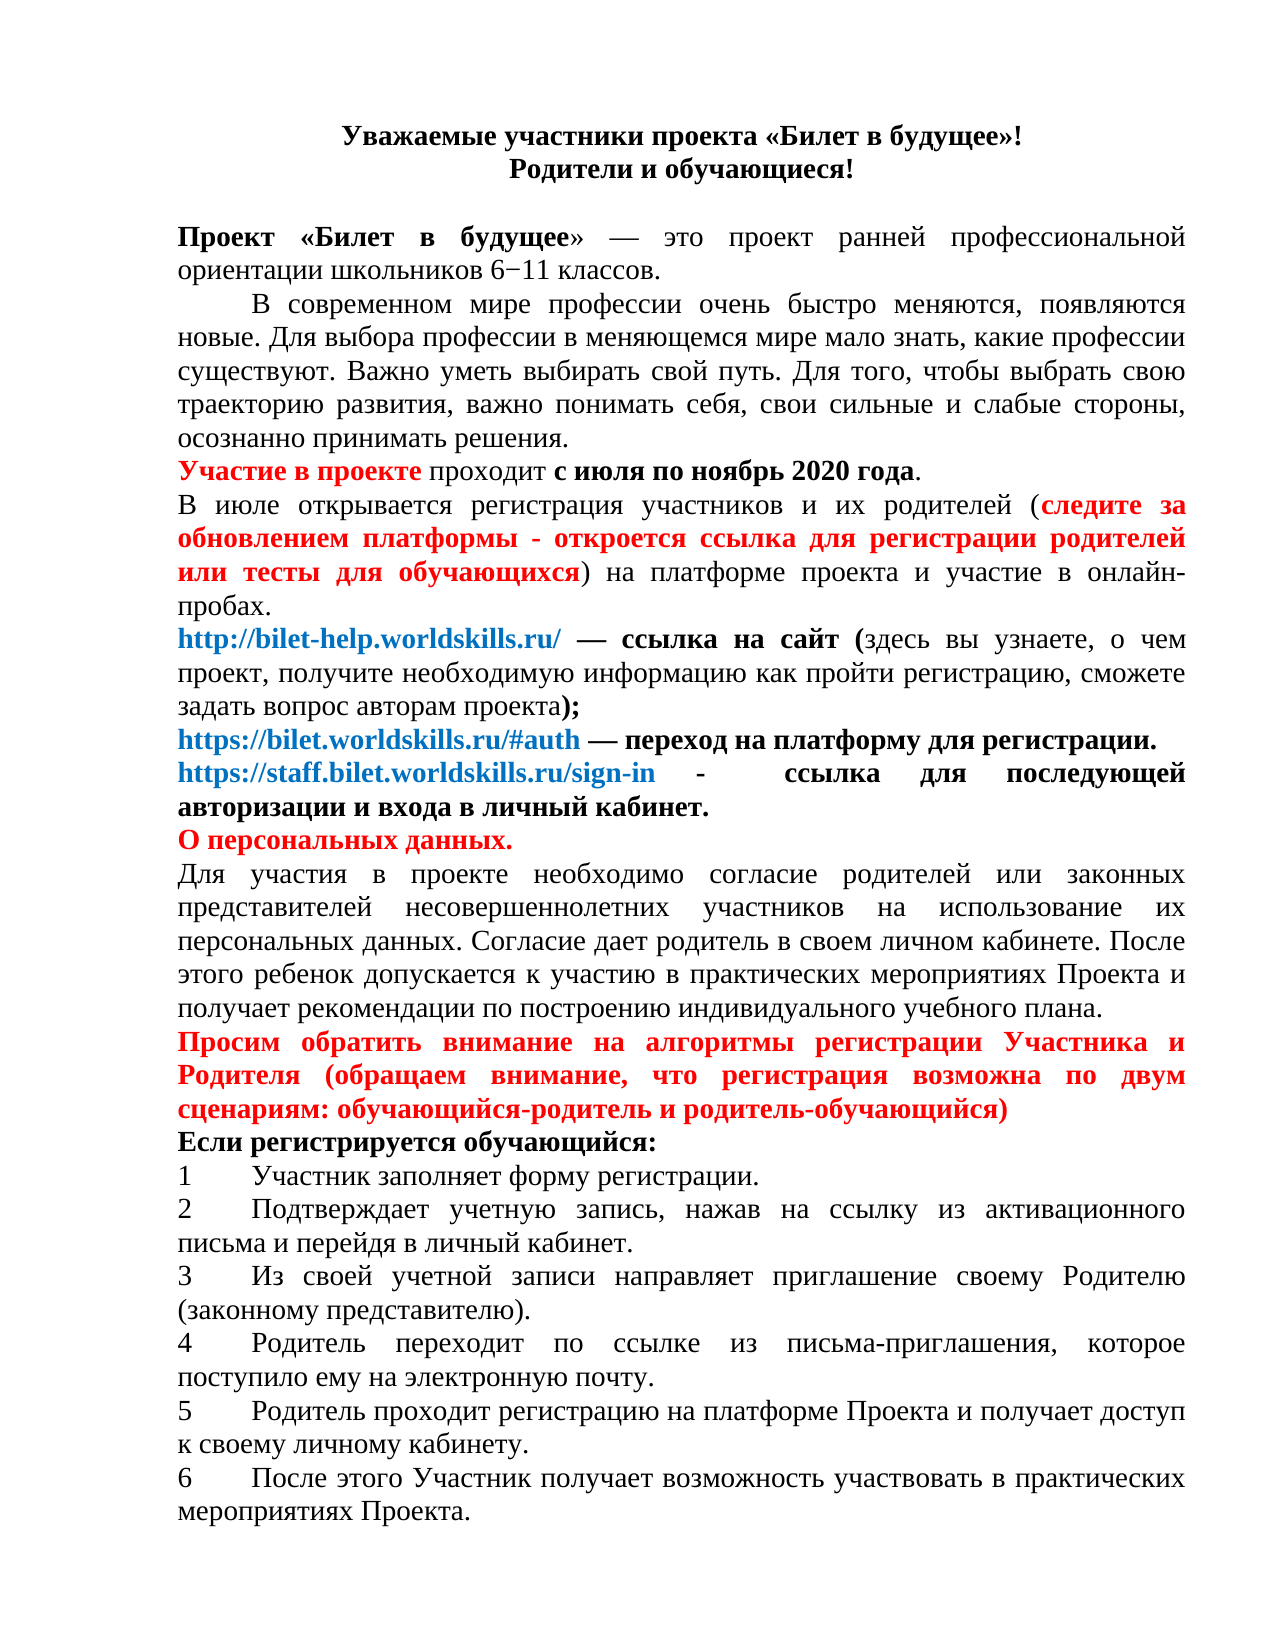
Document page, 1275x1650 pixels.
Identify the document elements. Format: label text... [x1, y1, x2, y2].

text Участие в проекте проходит с июля по ноябрь 2020 года. [177, 453, 1186, 487]
text 5 Родитель проходит регистрацию на платформе Проекта и получает доступ к своему личному кабинету. [177, 1393, 1186, 1460]
text 6 После этого Участник получает возможность участвовать в практических мероприятиях Проекта. [177, 1460, 1186, 1527]
text Для участия в проекте необходимо согласие родителей или законных представителей несовершеннолетних участников на использование их персональных данных. Согласие дает родитель в своем личном кабинете. После этого ребенок допускается к участию в практических мероприятиях Проекта и получает рекомендации по построению индивидуального учебного плана. [177, 856, 1186, 1024]
text https://staff.bilet.worldskills.ru/sign-in - ссылка для последующей авторизации и входа в личный кабинет. [177, 755, 1186, 822]
text 3 Из своей учетной записи направляет приглашение своему Родителю (законному представителю). [177, 1258, 1186, 1326]
text В современном мире профессии очень быстро меняются, появляются новые. Для выбора профессии в меняющемся мире мало знать, какие профессии существуют. Важно уметь выбирать свой путь. Для того, чтобы выбрать свою траекторию развития, важно понимать себя, свои сильные и слабые стороны, осознанно принимать решения. [177, 286, 1186, 453]
text Если регистрируется обучающийся: [177, 1124, 1186, 1158]
text Просим обратить внимание на алгоритмы регистрации Участника и Родителя (обращаем внимание, что регистрация возможна по двум сценариям: обучающийся-родитель и родитель-обучающийся) [177, 1024, 1186, 1124]
text Родители и обучающиеся! [177, 152, 1186, 185]
text https://bilet.worldskills.ru/#auth — переход на платформу для регистрации. [177, 722, 1186, 755]
text 2 Подтверждает учетную запись, нажав на ссылку из активационного письма и перейдя в личный кабинет. [177, 1191, 1186, 1258]
text В июле открывается регистрация участников и их родителей (следите за обновлением платформы - откроется ссылка для регистрации родителей или тесты для обучающихся) на платформе проекта и участие в онлайн-пробах. [177, 487, 1186, 621]
text 4 Родитель переходит по ссылке из письма-приглашения, которое поступило ему на электронную почту. [177, 1326, 1186, 1393]
text Проект «Билет в будущее» — это проект ранней профессиональной ориентации школьников 6−11 классов. [177, 219, 1186, 286]
text Уважаемые участники проекта «Билет в будущее»! [177, 118, 1186, 152]
text 1 Участник заполняет форму регистрации. [177, 1158, 1186, 1191]
text http://bilet-help.worldskills.ru/ — ссылка на сайт (здесь вы узнаете, о чем проект, получите необходимую информацию как пройти регистрацию, сможете задать вопрос авторам проекта); [177, 621, 1186, 722]
text О персональных данных. [177, 822, 1186, 856]
